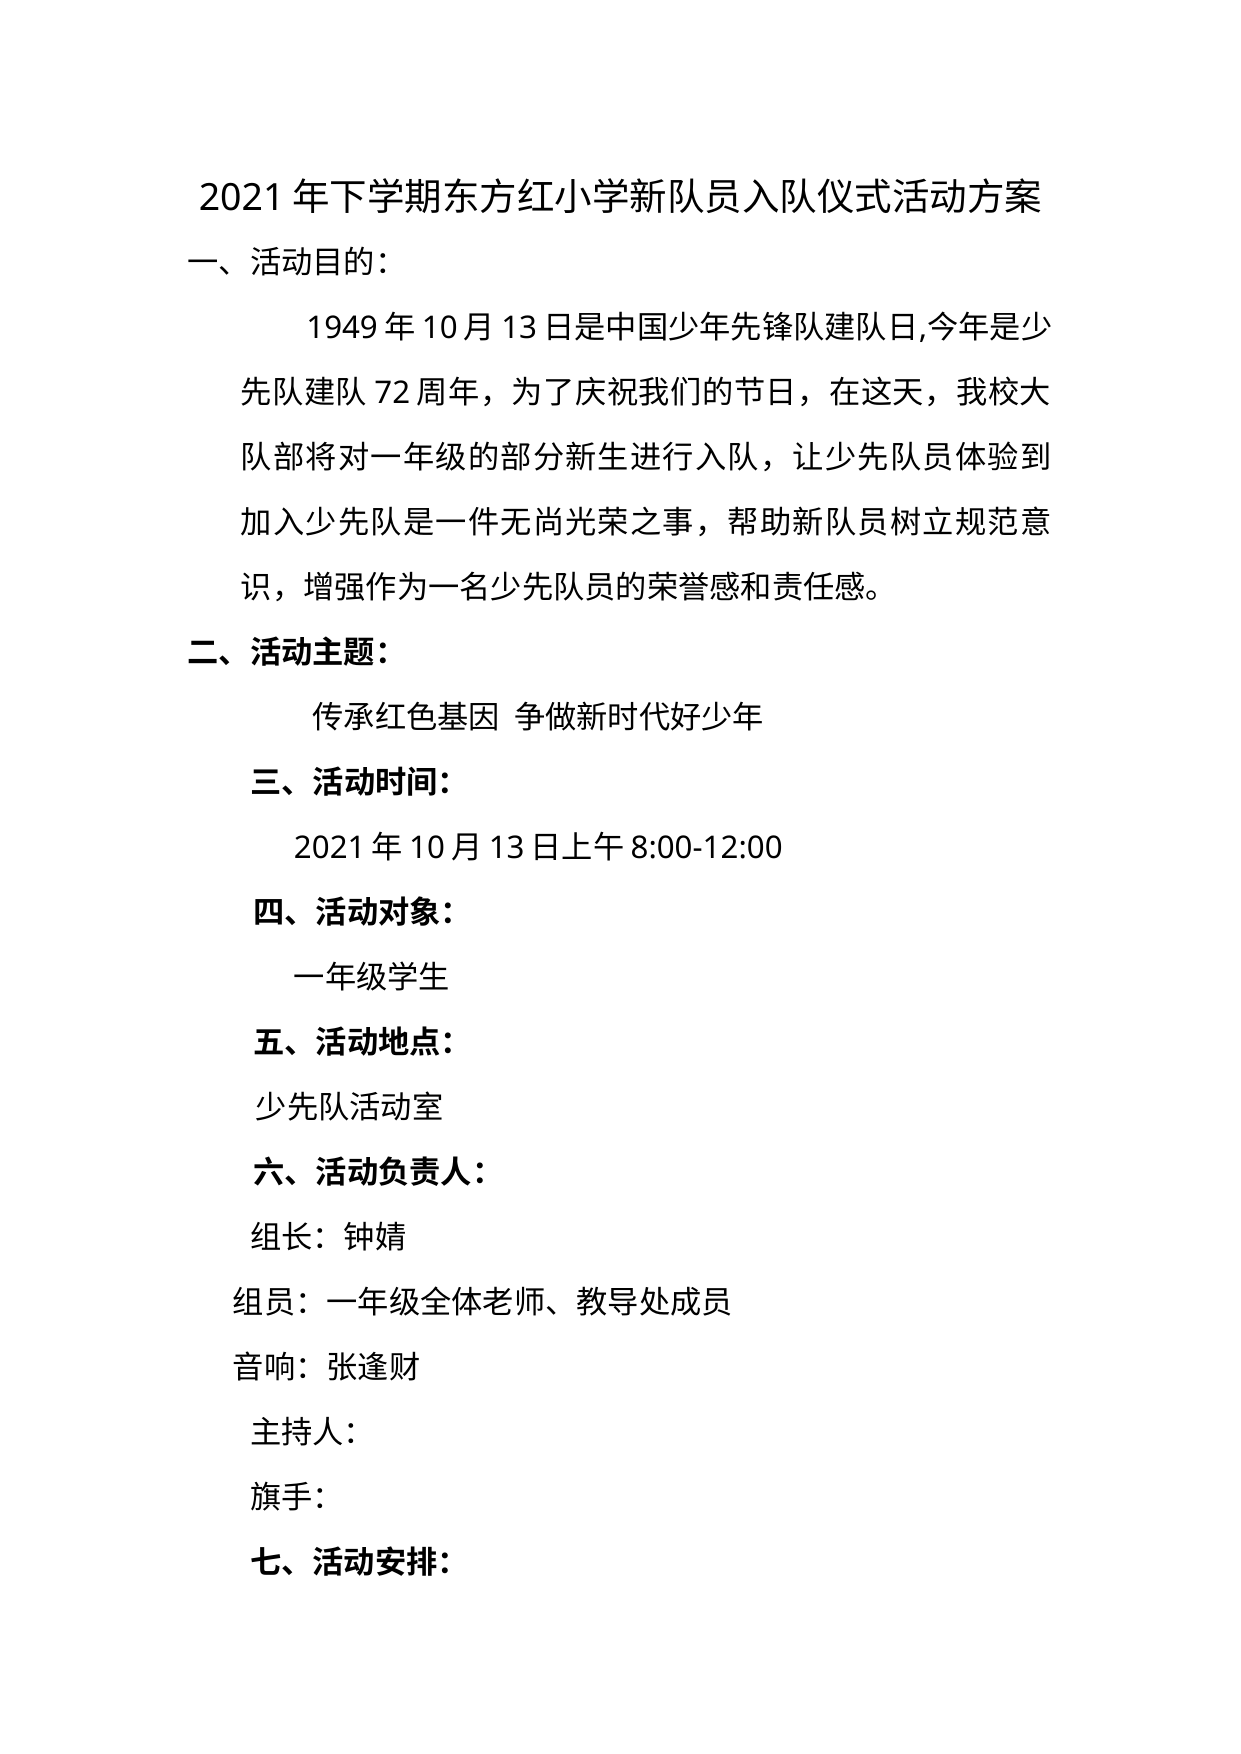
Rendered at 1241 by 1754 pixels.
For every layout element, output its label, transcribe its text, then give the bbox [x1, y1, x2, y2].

text 主持人： [187, 1397, 1053, 1462]
text 旗手： [187, 1462, 1053, 1527]
text 2021年下学期东方红小学新队员入队仪式活动方案 [187, 162, 1053, 227]
list 活动主题： [187, 617, 1053, 682]
list 1949年10月13日是中国少年先锋队建队日,今年是少先队建队72周年，为了庆祝我们的节日，在这天，我校大队部将对一年级的部分新生进行入队，让少先队员体验到加入少先队是一件无尚光荣之事，帮助新队员树立规范意识，增强作为一名少先队员的荣誉感和责任感。 [241, 292, 1053, 617]
text 组员：一年级全体老师、教导处成员 [187, 1267, 1053, 1332]
text 七、活动安排： [187, 1527, 1053, 1592]
list 一年级学生 [231, 942, 1053, 1007]
list 四、活动对象： [253, 877, 1053, 942]
list 组长：钟婧 [187, 1202, 1053, 1267]
list 少先队活动室 [231, 1072, 1053, 1137]
list 三、活动时间： [187, 747, 1053, 812]
text 音响：张逢财 [187, 1332, 1053, 1397]
list 五、活动地点： [253, 1007, 1053, 1072]
list 2021年10月13日上午8:00-12:00 [231, 812, 1053, 877]
list 六、活动负责人： [253, 1137, 1053, 1202]
list 活动目的： [187, 227, 1053, 292]
list 传承红色基因 争做新时代好少年 [187, 682, 1053, 747]
